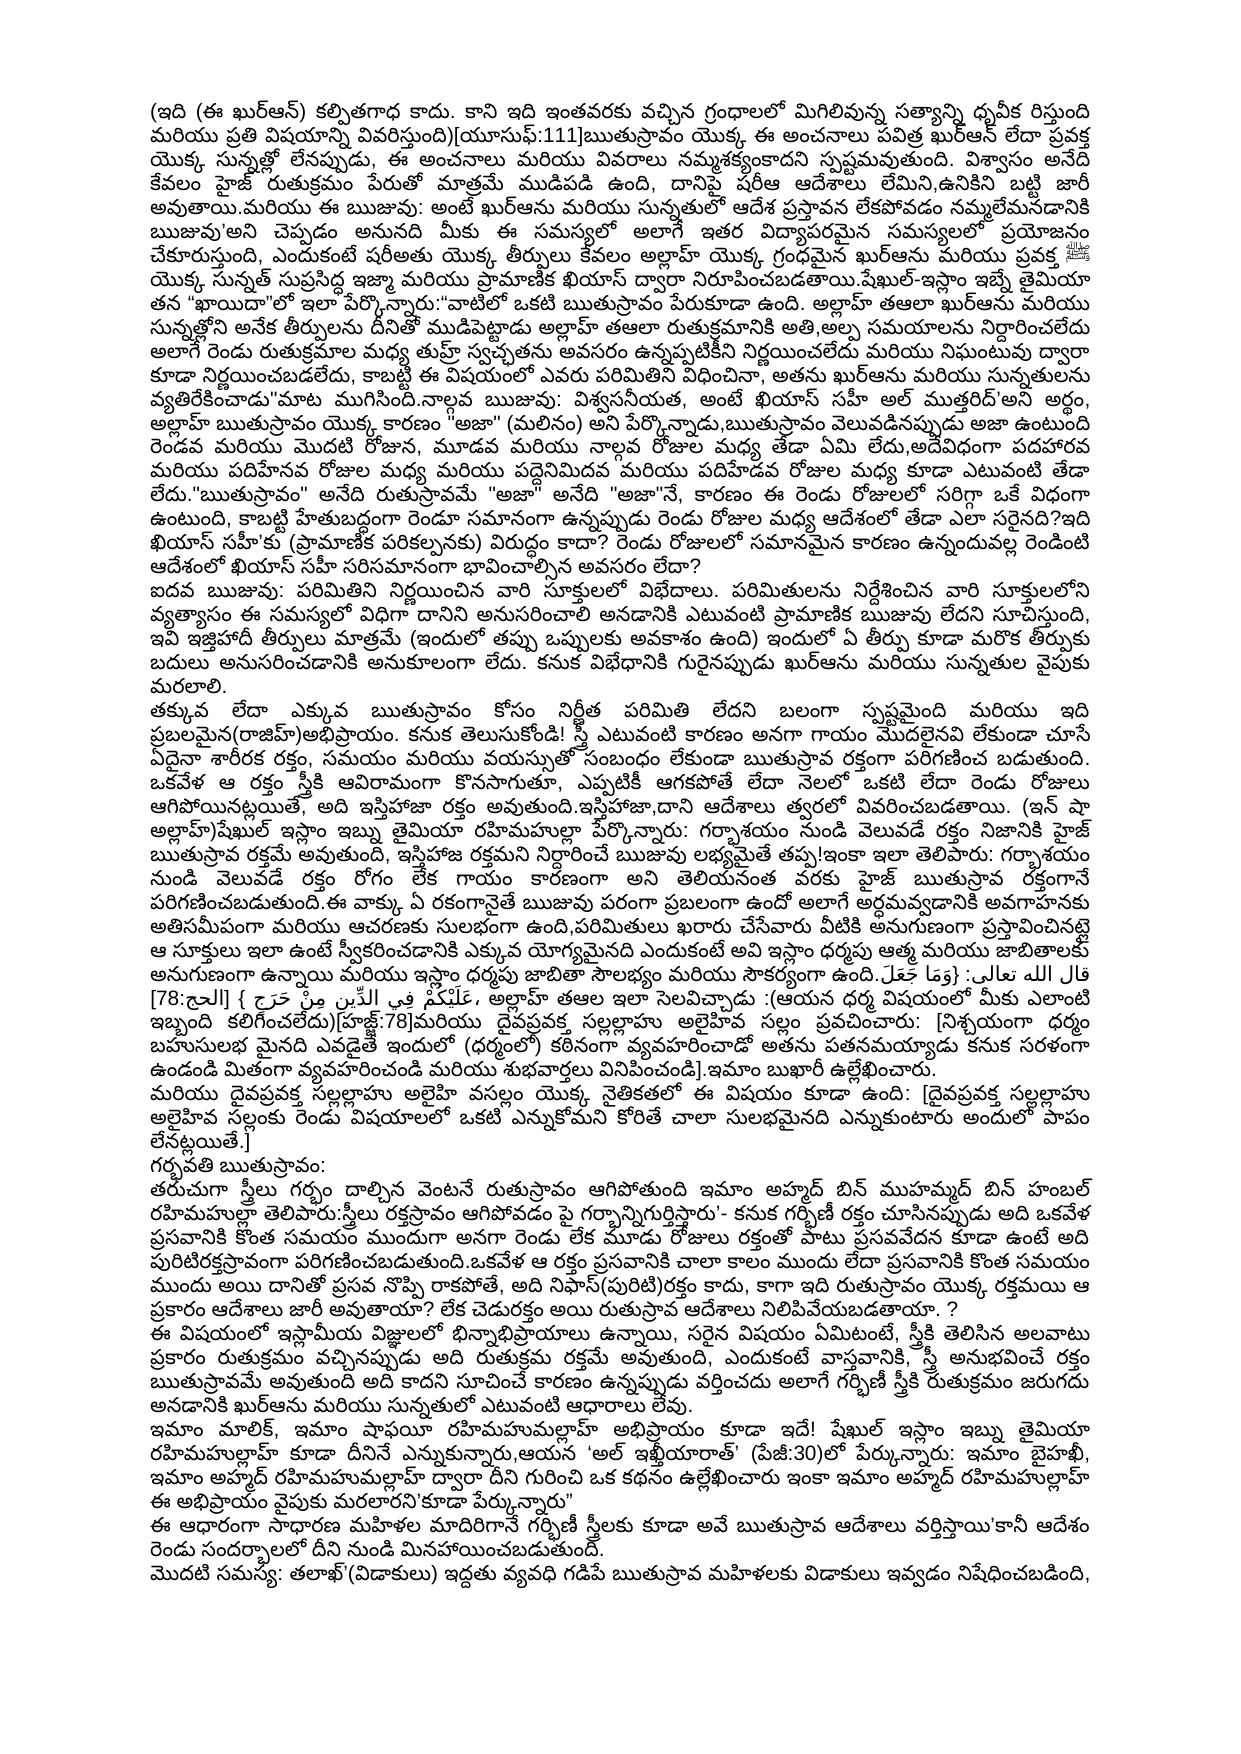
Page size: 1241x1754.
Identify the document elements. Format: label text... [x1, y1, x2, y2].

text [150, 99, 1090, 578]
text ఐదవ ఋజువు: పరిమితిని నిర్ణయించిన వారి సూక్తులలో విభేదాలు. పరిమితులను నిర్దేశించిన వారి సూక్తులలోని వ్యత్యాసం ఈ సమస్యలో విధిగా దానిని అనుసరించాలి అనడానికి ఎటువంటి ప్రామాణిక ఋజువు లేదని సూచిస్తుంది, ఇవి ఇజ్తిహాదీ తీర్పులు మాత్రమే (ఇందులో తప్పు ఒప్పులకు అవకాశం ఉంది) ఇందులో ఏ తీర్పు కూడా మరొక తీర్పుకు బదులు అనుసరించడానికి అనుకూలంగా లేదు. కనుక విభేధానికి గురైనప్పుడు ఖుర్ఆను మరియు సున్నతుల వైపుకు మరలాలి. [150, 578, 1090, 698]
text ఈ విషయంలో ఇస్లామీయ విజ్ఞులలో భిన్నాభిప్రాయాలు ఉన్నాయి, సరైన విషయం ఏమిటంటే, స్త్రీకి తెలిసిన అలవాటు ప్రకారం రుతుక్రమం వచ్చినప్పుడు అది రుతుక్రమ రక్తమే అవుతుంది, ఎందుకంటే వాస్తవానికి, స్త్రీ అనుభవించే రక్తం ఋతుస్రావమే అవుతుంది అది కాదని సూచించే కారణం ఉన్నప్పుడు వర్తించదు అలాగే గర్భిణీ స్త్రీకి రుతుక్రమం జరుగదు అనడానికి ఖుర్ఆను మరియు సున్నతులో ఎటువంటి ఆధారాలు లేవు. [150, 1321, 1090, 1417]
text తరుచుగా స్త్రీలు గర్భం దాల్చిన వెంటనే రుతుస్రావం ఆగిపోతుంది ఇమాం అహ్మద్ బిన్ ముహమ్మద్ బిన్ హంబల్ రహిమహుల్లా తెలిపారు:స్త్రీలు రక్తస్రావం ఆగిపోవడం పై గర్భాన్నిగుర్తిస్తారు’- కనుక గర్భిణీ రక్తం చూసినప్పుడు అది ఒకవేళ ప్రసవానికి కొంత సమయం ముందుగా అనగా రెండు లేక మూడు రోజులు రక్తంతో పాటు ప్రసవవేదన కూడా ఉంటే అది పురిటిరక్తస్రావంగా పరిగణించబడుతుంది.ఒకవేళ ఆ రక్తం ప్రసవానికి చాలా కాలం ముందు లేదా ప్రసవానికి కొంత సమయం ముందు అయి దానితో ప్రసవ నొప్పి రాకపోతే, అది నిఫాస్(పురిటి)రక్తం కాదు, కాగా ఇది రుతుస్రావం యొక్క రక్తమయి ఆ ప్రకారం ఆదేశాలు జారీ అవుతాయా? లేక చెడురక్తం అయి రుతుస్రావ ఆదేశాలు నిలిపివేయబడతాయా. ? [150, 1177, 1090, 1321]
text ఇమాం మాలిక్, ఇమాం షాఫయీ రహిమహుమల్లాహ్ అభిప్రాయం కూడా ఇదే! షేఖుల్ ఇస్లాం ఇబ్ను తైమియా రహిమహుల్లాహ్ కూడా దీనినే ఎన్నుకున్నారు,ఆయన ‘అల్ ఇఖ్తీయారాత్’ (పేజీ:30)లో పేర్కున్నారు: ఇమాం బైహఖీ, ఇమాం అహ్మద్ రహిమహుమల్లాహ్ ద్వారా దీని గురించి ఒక కథనం ఉల్లేఖించారు ఇంకా ఇమాం అహ్మద్ రహిమహుల్లాహ్ ఈ అభిప్రాయం వైపుకు మరలారని’కూడా పేర్కున్నారు” [150, 1417, 1090, 1512]
text గర్భవతి ఋతుస్రావం: [150, 1153, 1090, 1177]
text ఈ ఆధారంగా సాధారణ మహిళల మాదిరిగానే గర్భిణీ స్త్రీలకు కూడా అవే ఋతుస్రావ ఆదేశాలు వర్తిస్తాయి’కానీ ఆదేశం రెండు సందర్భాలలో దీని నుండి మినహాయించబడుతుంది. [150, 1512, 1090, 1560]
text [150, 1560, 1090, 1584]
text తక్కువ లేదా ఎక్కువ ఋతుస్రావం కోసం నిర్ణీత పరిమితి లేదని బలంగా స్పష్టమైంది మరియు ఇది ప్రబలమైన(రాజిహ్)అభిప్రాయం. కనుక తెలుసుకోండి! స్త్రీ ఎటువంటి కారణం అనగా గాయం మొదలైనవి లేకుండా చూసే ఏదైనా శారీరక రక్తం, సమయం మరియు వయస్సుతో సంబంధం లేకుండా ఋతుస్రావ రక్తంగా పరిగణించ బడుతుంది. ఒకవేళ ఆ రక్తం స్త్రీకి ఆవిరామంగా కొనసాగుతూ, ఎప్పటికీ ఆగకపోతే లేదా నెలలో ఒకటి లేదా రెండు రోజులు ఆగిపోయినట్లయితే, అది ఇస్తిహాజా రక్తం అవుతుంది.ఇస్తిహాజా,దాని ఆదేశాలు త్వరలో వివరించబడతాయి. (ఇన్ షా అల్లాహ్)షేఖుల్ ఇస్లాం ఇబ్ను తైమియా రహిమహుల్లా పేర్కొన్నారు: గర్భాశయం నుండి వెలువడే రక్తం నిజానికి హైజ్ ఋతుస్రావ రక్తమే అవుతుంది, ఇస్తిహాజ రక్తమని నిర్దారించే ఋజువు లభ్యమైతే తప్ప!ఇంకా ఇలా తెలిపారు: గర్భాశయం నుండి వెలువడే రక్తం రోగం లేక గాయం కారణంగా అని తెలియనంత వరకు హైజ్ ఋతుస్రావ రక్తంగానే పరిగణించబడుతుంది.ఈ వాక్కు ఏ రకంగానైతే ఋజువు పరంగా ప్రబలంగా ఉందో అలాగే అర్ధమవ్వడానికి అవగాహనకు అతిసమీపంగా మరియు ఆచరణకు సులభంగా ఉంది,పరిమితులు ఖరారు చేసేవారు వీటికి అనుగుణంగా ప్రస్తావించినట్లై ఆ సూక్తులు ఇలా ఉంటే స్వీకరించడానికి ఎక్కువ యోగ్యమైనది ఎందుకంటే అవి ఇస్లాం ధర్మపు ఆత్మ మరియు జాబితాలకు అనుగుణంగా ఉన్నాయి మరియు ఇస్లాం ధర్మపు జాబితా సౌలభ్యం మరియు సౌకర్యంగా ఉంది.قال الله تعالى: {وَمَا جَعَلَ عَلَيْكُمْ فِي الدِّينِ مِنْ حَرَجٍ } [الحج:78]، అల్లాహ్ తఆల ఇలా సెలవిచ్చాడు :(ఆయన ధర్మ విషయంలో మీకు ఎలాంటి ఇబ్బంది కలిగించలేదు)[హజ్జ్:78]మరియు దైవప్రవక్త సల్లల్లాహు అలైహివ సల్లం ప్రవచించారు: [నిశ్చయంగా ధర్మం బహుసులభ మైనది ఎవడైతే ఇందులో (ధర్మంలో) కఠినంగా వ్యవహరించాడో అతను పతనమయ్యాడు కనుక సరళంగా ఉండండి మితంగా వ్యవహరించండి మరియు శుభవార్తలు వినిపించండి].ఇమాం బుఖారీ ఉల్లేఖించారు. [150, 698, 1090, 1081]
text మరియు దైవప్రవక్త సల్లల్లాహు అలైహి వసల్లం యొక్క నైతికతలో ఈ విషయం కూడా ఉంది: [దైవప్రవక్త సల్లల్లాహు అలైహివ సల్లంకు రెండు విషయాలలో ఒకటి ఎన్నుకోమని కోరితే చాలా సులభమైనది ఎన్నుకుంటారు అందులో పాపం లేనట్లయితే.] [150, 1081, 1090, 1153]
